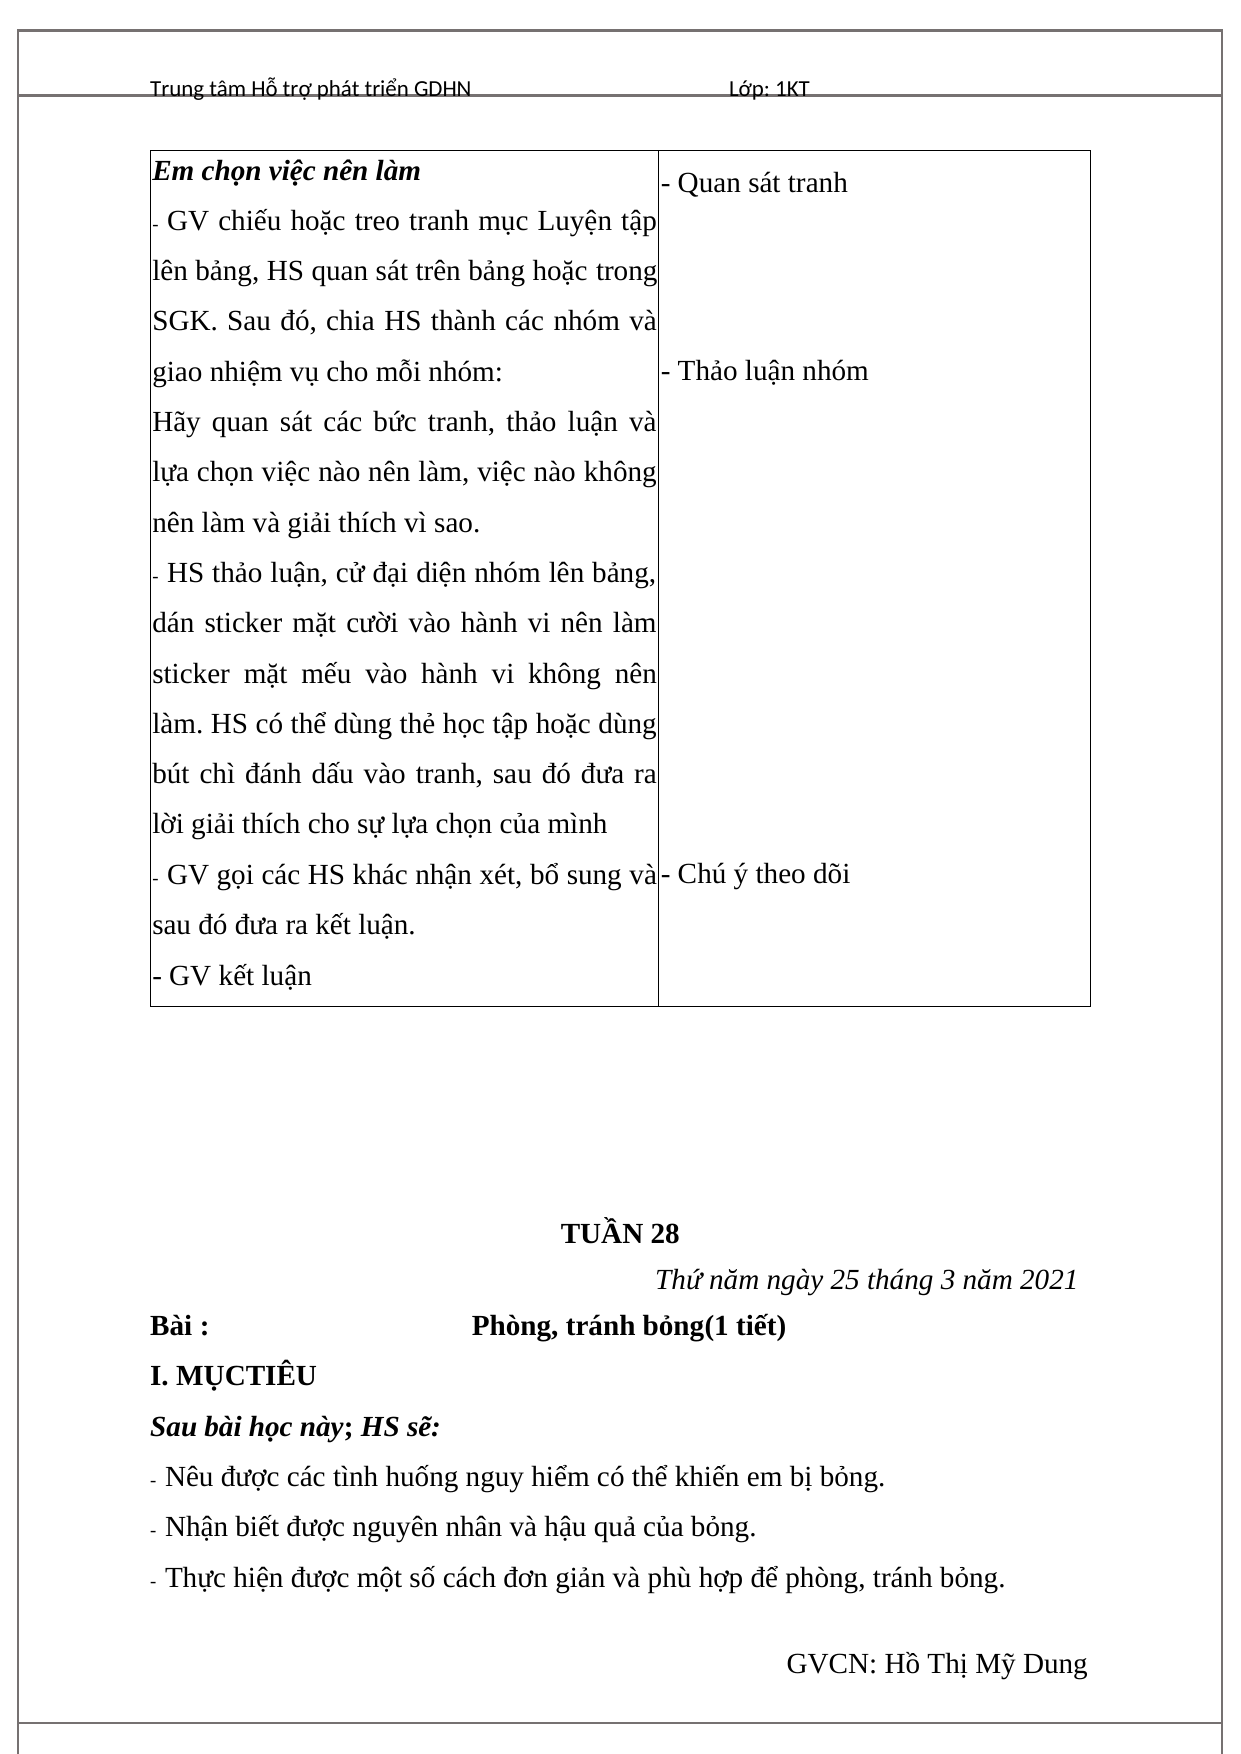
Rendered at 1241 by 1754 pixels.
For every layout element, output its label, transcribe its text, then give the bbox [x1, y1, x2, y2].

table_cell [151, 151, 658, 1006]
list Thực hiện được một số cách đơn giản và phù hợp để phòng, tránh bỏng. [150, 1560, 1090, 1593]
text Sau bài học này; HS sẽ: [361, 1409, 1090, 1442]
list Nhận biết được nguyên nhân và hậu quả của bỏng. [150, 1509, 1090, 1543]
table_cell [659, 151, 1090, 1006]
text Thứ năm ngày 25 tháng 3 năm 2021 [150, 1262, 1090, 1296]
text Bài : Phòng, tránh bỏng(1 tiết) [150, 1308, 1090, 1342]
text Sau bài học này; HS sẽ: [150, 1409, 344, 1442]
text I. MỤCTIÊU [150, 1358, 1090, 1392]
text TUẦN 28 [150, 1216, 1090, 1249]
list Nêu được các tình huống nguy hiểm có thể khiến em bị bỏng. [150, 1459, 1090, 1493]
